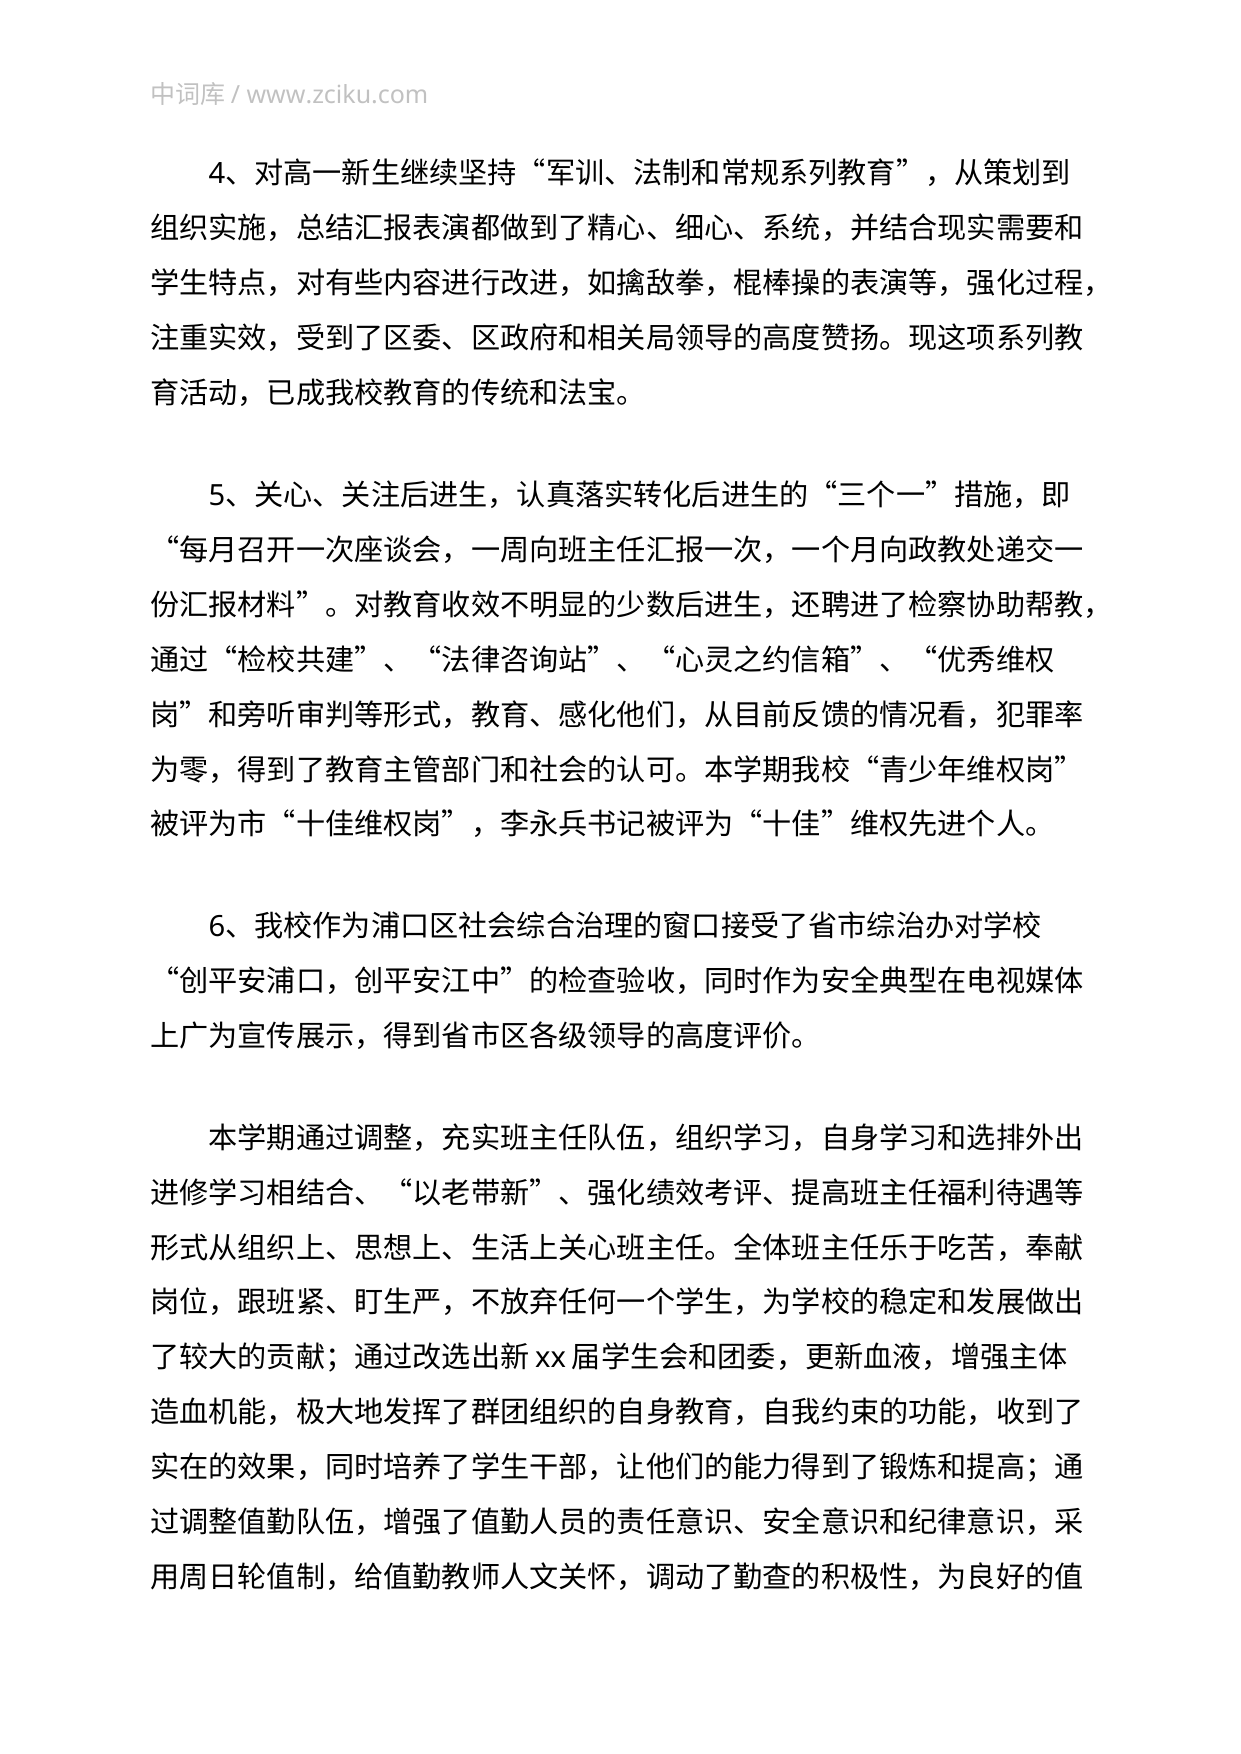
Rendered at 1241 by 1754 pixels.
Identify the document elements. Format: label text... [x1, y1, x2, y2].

text 4、对高一新生继续坚持“军训、法制和常规系列教育”，从策划到组织实施，总结汇报表演都做到了精心、细心、系统，并结合现实需要和学生特点，对有些内容进行改进，如擒敌拳，棍棒操的表演等，强化过程，注重实效，受到了区委、区政府和相关局领导的高度赞扬。现这项系列教育活动，已成我校教育的传统和法宝。 [150, 150, 1090, 412]
text 6、我校作为浦口区社会综合治理的窗口接受了省市综治办对学校“创平安浦口，创平安江中”的检查验收，同时作为安全典型在电视媒体上广为宣传展示，得到省市区各级领导的高度评价。 [150, 903, 1090, 1055]
text 5、关心、关注后进生，认真落实转化后进生的“三个一”措施，即“每月召开一次座谈会，一周向班主任汇报一次，一个月向政教处递交一份汇报材料”。对教育收效不明显的少数后进生，还聘进了检察协助帮教，通过“检校共建”、“法律咨询站”、“心灵之约信箱”、“优秀维权岗”和旁听审判等形式，教育、感化他们，从目前反馈的情况看，犯罪率为零，得到了教育主管部门和社会的认可。本学期我校“青少年维权岗”被评为市“十佳维权岗”，李永兵书记被评为“十佳”维权先进个人。 [150, 471, 1090, 843]
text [150, 1114, 1090, 1596]
